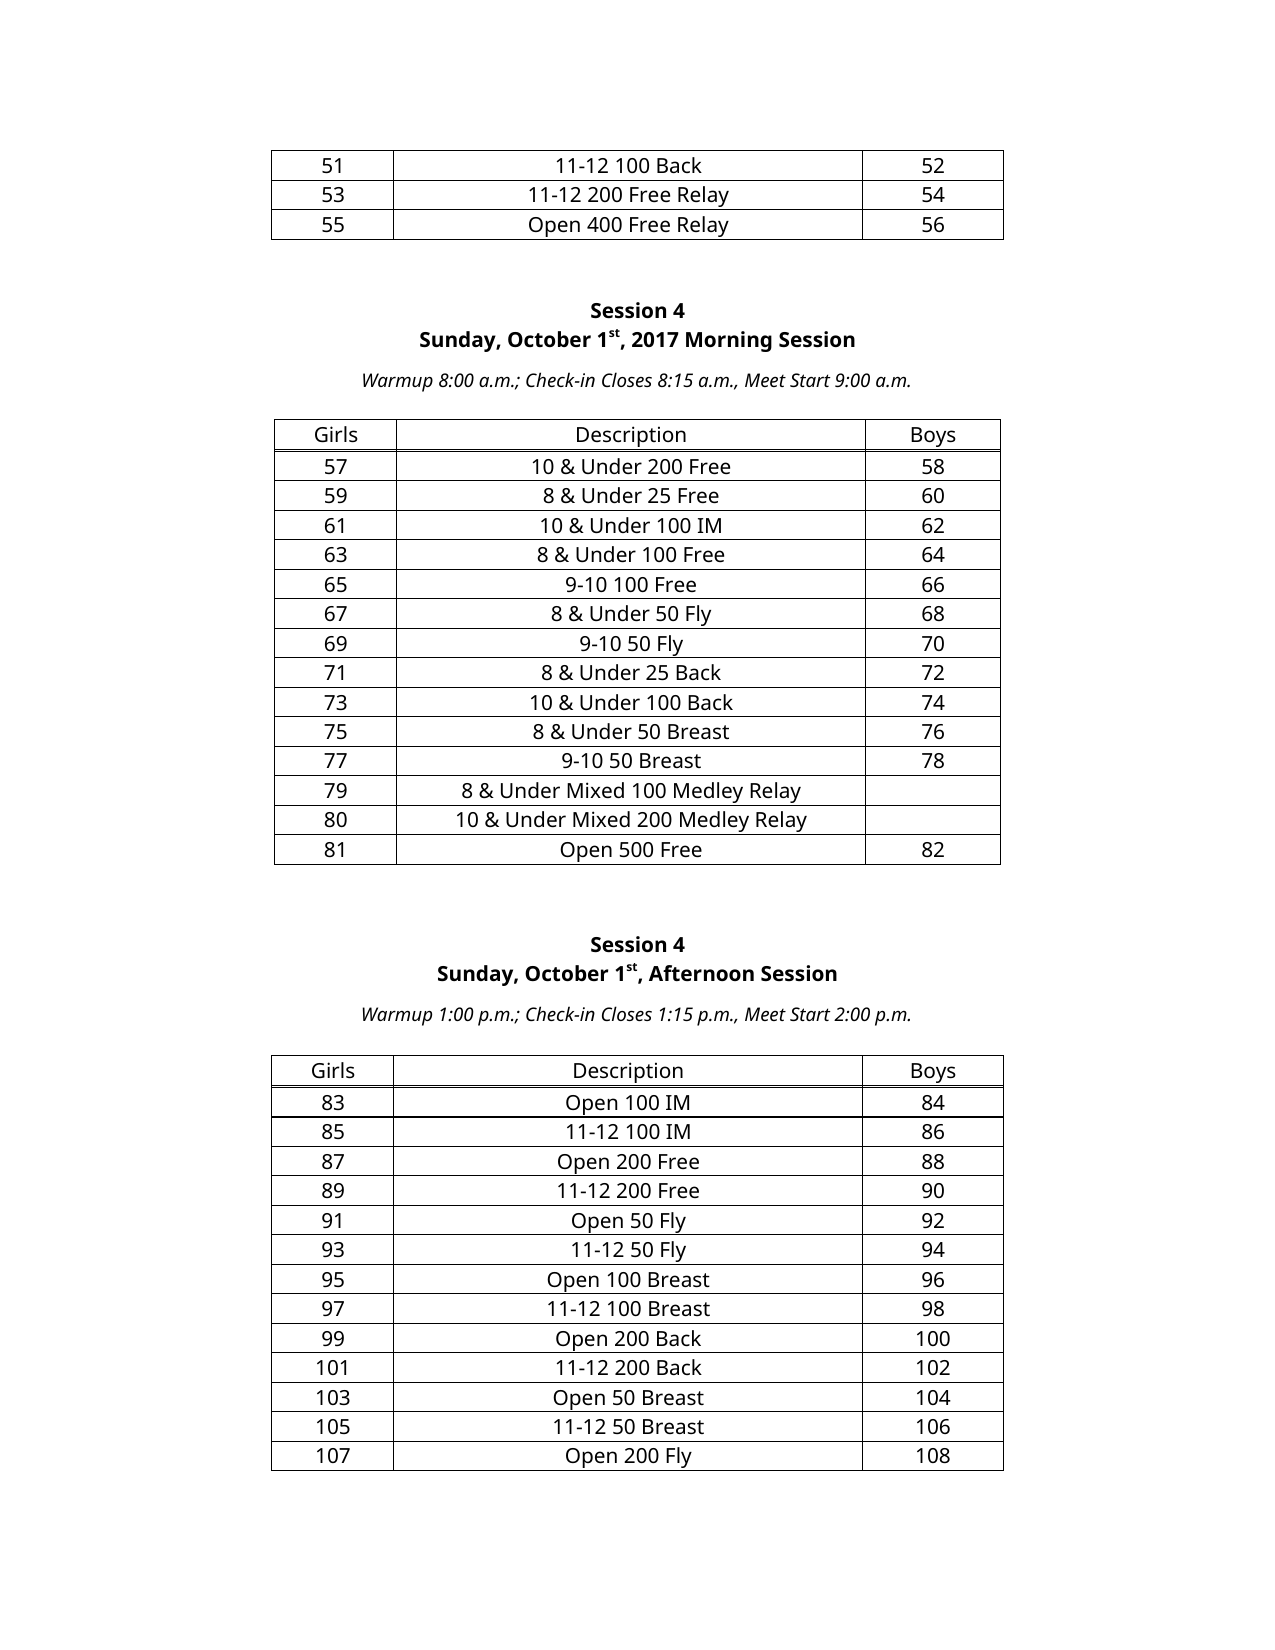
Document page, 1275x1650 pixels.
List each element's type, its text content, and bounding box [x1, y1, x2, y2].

table_cell 101 [272, 1353, 393, 1382]
table_cell Open 500 Free [397, 835, 865, 863]
table_cell 72 [866, 658, 1000, 687]
table_cell 11-12 200 Back [394, 1353, 862, 1382]
table_cell 76 [866, 717, 1000, 746]
table_cell 61 [275, 511, 396, 539]
table_cell 58 [866, 452, 1000, 480]
table_cell 84 [863, 1088, 1003, 1116]
table_cell [866, 806, 1000, 834]
table_cell 59 [275, 481, 396, 510]
table_cell 60 [866, 481, 1000, 510]
table_cell 11-12 100 Breast [394, 1294, 862, 1323]
table_cell Open 50 Breast [394, 1383, 862, 1411]
table_cell 54 [863, 181, 1003, 209]
table_cell Open 200 Free [394, 1147, 862, 1175]
text Session 4 [150, 296, 1125, 325]
table_cell 81 [275, 835, 396, 863]
table_cell 64 [866, 540, 1000, 569]
table_cell 73 [275, 688, 396, 716]
table_cell Open 200 Fly [394, 1442, 862, 1470]
table_cell 57 [275, 452, 396, 480]
table_cell 86 [863, 1118, 1003, 1146]
table_cell 90 [863, 1176, 1003, 1205]
table_header Girls [272, 1056, 393, 1085]
table_cell Open 200 Back [394, 1324, 862, 1352]
table_cell 89 [272, 1176, 393, 1205]
table_cell 11-12 100 Back [394, 151, 862, 179]
table_cell 10 & Under Mixed 200 Medley Relay [397, 806, 865, 834]
table_cell 9-10 50 Breast [397, 747, 865, 775]
table_cell 11-12 50 Breast [394, 1412, 862, 1441]
table_header Boys [866, 420, 1000, 449]
table_cell 56 [863, 210, 1003, 238]
table_header Description [394, 1056, 862, 1085]
table_cell [866, 776, 1000, 804]
table_cell 96 [863, 1265, 1003, 1293]
table_cell Open 100 Breast [394, 1265, 862, 1293]
table_cell 53 [272, 181, 393, 209]
table_cell 93 [272, 1235, 393, 1264]
table_cell 69 [275, 629, 396, 657]
table_cell 11-12 200 Free [394, 1176, 862, 1205]
table_cell 68 [866, 599, 1000, 628]
table_cell 9-10 50 Fly [397, 629, 865, 657]
text Warmup 8:00 a.m.; Check-in Closes 8:15 a.m., Meet Start 9:00 a.m. [150, 367, 1125, 393]
table_cell 11-12 50 Fly [394, 1235, 862, 1264]
table_cell 104 [863, 1383, 1003, 1411]
table_cell 55 [272, 210, 393, 238]
table_cell 67 [275, 599, 396, 628]
table_cell Open 50 Fly [394, 1206, 862, 1234]
table_cell 94 [863, 1235, 1003, 1264]
table_cell 8 & Under 50 Fly [397, 599, 865, 628]
table_cell 8 & Under 25 Back [397, 658, 865, 687]
table_cell 85 [272, 1118, 393, 1146]
table_cell 8 & Under 100 Free [397, 540, 865, 569]
table_cell 70 [866, 629, 1000, 657]
table_cell Open 100 IM [394, 1088, 862, 1116]
table_cell 8 & Under Mixed 100 Medley Relay [397, 776, 865, 804]
text Sunday, October 1st, Afternoon Session [150, 959, 1125, 987]
table_cell 71 [275, 658, 396, 687]
table_cell 99 [272, 1324, 393, 1352]
table_cell 65 [275, 570, 396, 598]
table_cell 79 [275, 776, 396, 804]
table_cell 106 [863, 1412, 1003, 1441]
table_cell 78 [866, 747, 1000, 775]
table_cell 74 [866, 688, 1000, 716]
table_cell 75 [275, 717, 396, 746]
table_cell 97 [272, 1294, 393, 1323]
table_cell 51 [272, 151, 393, 179]
table_cell 92 [863, 1206, 1003, 1234]
text Sunday, October 1st, 2017 Morning Session [150, 325, 1125, 353]
table_cell 98 [863, 1294, 1003, 1323]
table_cell 62 [866, 511, 1000, 539]
table_cell 52 [863, 151, 1003, 179]
table_cell Open 400 Free Relay [394, 210, 862, 238]
table_header Girls [275, 420, 396, 449]
text Warmup 1:00 p.m.; Check-in Closes 1:15 p.m., Meet Start 2:00 p.m. [150, 1001, 1125, 1027]
table_cell 108 [863, 1442, 1003, 1470]
table_cell 80 [275, 806, 396, 834]
table_cell 11-12 100 IM [394, 1118, 862, 1146]
table_cell 10 & Under 200 Free [397, 452, 865, 480]
table_cell 105 [272, 1412, 393, 1441]
table_cell 83 [272, 1088, 393, 1116]
table_cell 91 [272, 1206, 393, 1234]
table_cell 87 [272, 1147, 393, 1175]
table_cell 9-10 100 Free [397, 570, 865, 598]
table_cell 63 [275, 540, 396, 569]
table_header Boys [863, 1056, 1003, 1085]
table_cell 103 [272, 1383, 393, 1411]
table_cell 8 & Under 25 Free [397, 481, 865, 510]
table_cell 102 [863, 1353, 1003, 1382]
table_header Description [397, 420, 865, 449]
table_cell 10 & Under 100 Back [397, 688, 865, 716]
table_cell 88 [863, 1147, 1003, 1175]
table_cell 77 [275, 747, 396, 775]
table_cell 107 [272, 1442, 393, 1470]
table_cell 82 [866, 835, 1000, 863]
table_cell 8 & Under 50 Breast [397, 717, 865, 746]
table_cell 100 [863, 1324, 1003, 1352]
table_cell 11-12 200 Free Relay [394, 181, 862, 209]
table_cell 66 [866, 570, 1000, 598]
text Session 4 [150, 930, 1125, 959]
table_cell 10 & Under 100 IM [397, 511, 865, 539]
table_cell 95 [272, 1265, 393, 1293]
